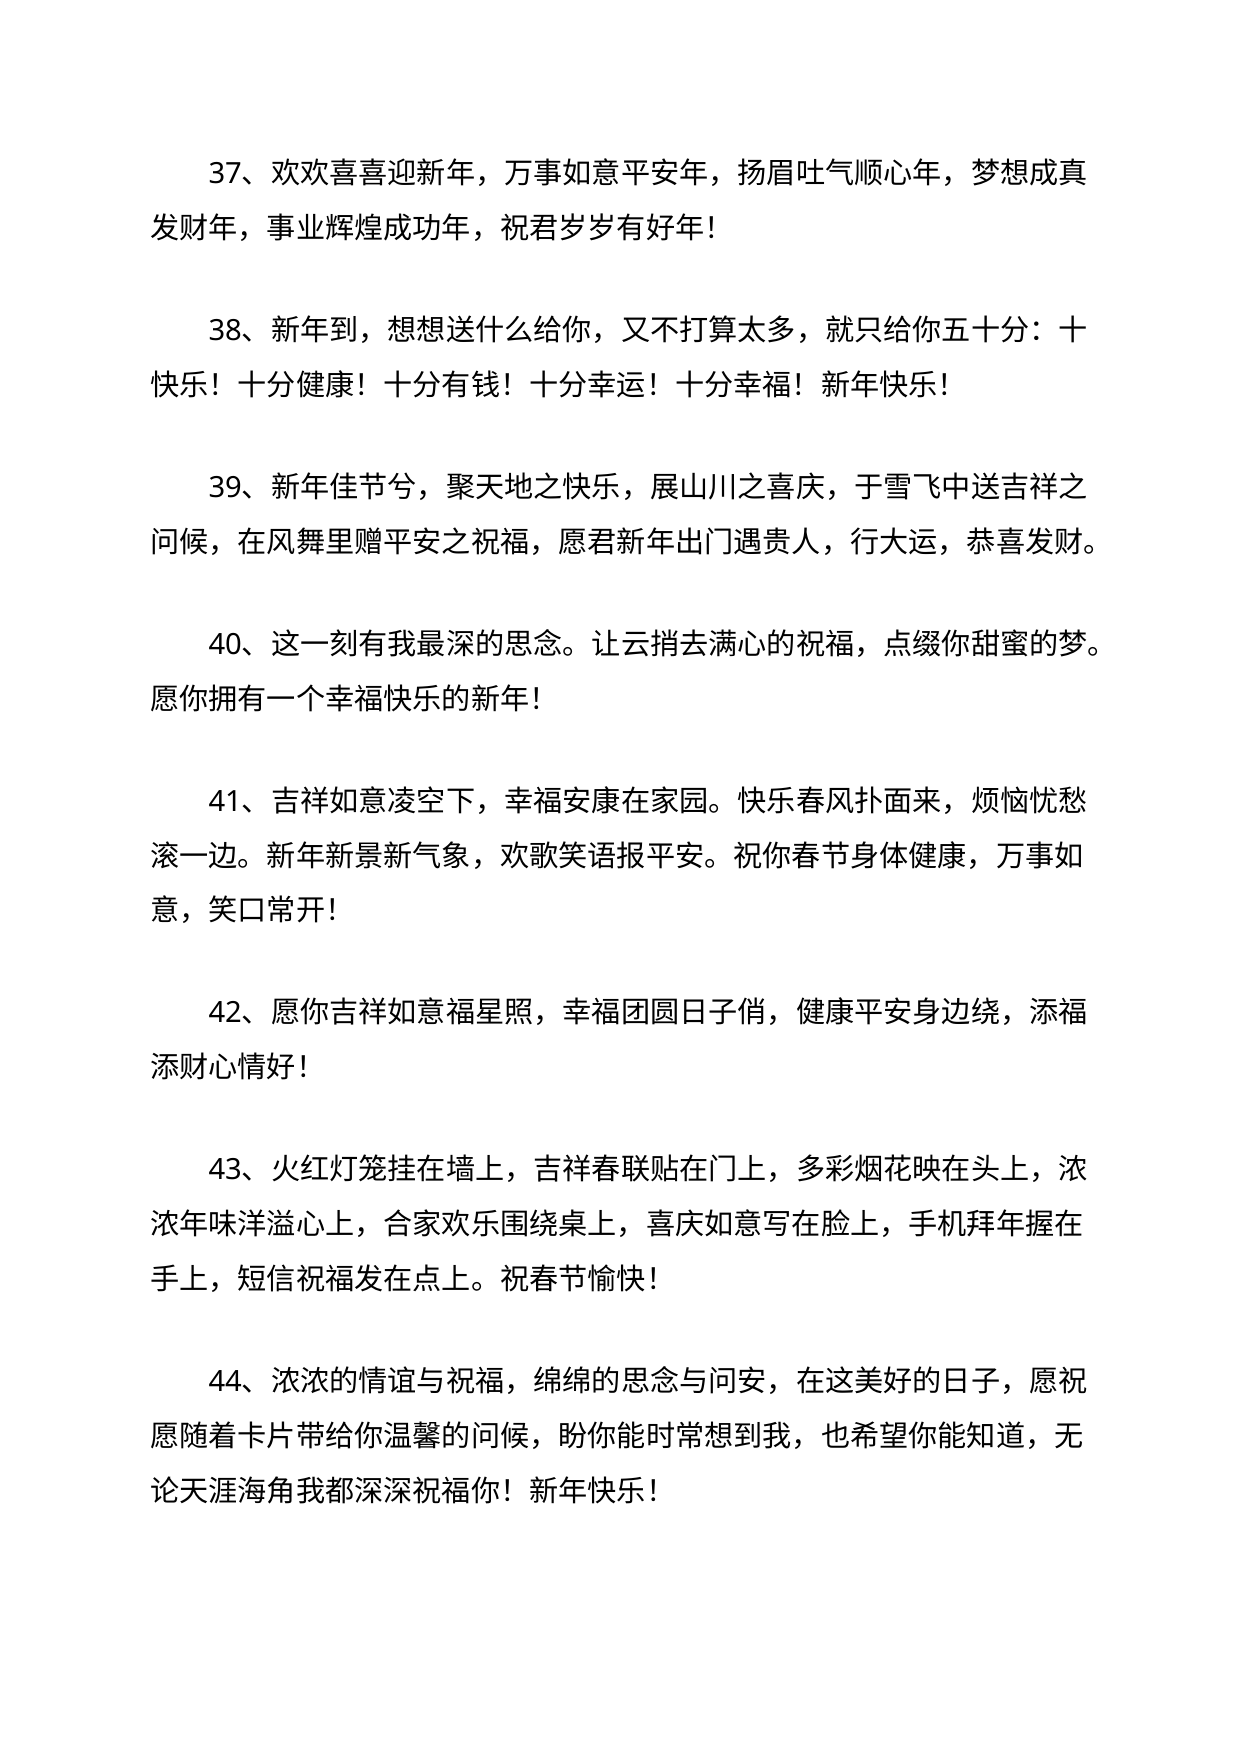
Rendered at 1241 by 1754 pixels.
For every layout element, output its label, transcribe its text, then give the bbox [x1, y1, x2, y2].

text 38、新年到，想想送什么给你，又不打算太多，就只给你五十分：十快乐！十分健康！十分有钱！十分幸运！十分幸福！新年快乐！ [150, 307, 1090, 404]
text 37、欢欢喜喜迎新年，万事如意平安年，扬眉吐气顺心年，梦想成真发财年，事业辉煌成功年，祝君岁岁有好年！ [150, 150, 1090, 247]
text 40、这一刻有我最深的思念。让云捎去满心的祝福，点缀你甜蜜的梦。愿你拥有一个幸福快乐的新年！ [150, 620, 1090, 718]
text 42、愿你吉祥如意福星照，幸福团圆日子俏，健康平安身边绕，添福添财心情好！ [150, 989, 1090, 1086]
text 43、火红灯笼挂在墙上，吉祥春联贴在门上，多彩烟花映在头上，浓浓年味洋溢心上，合家欢乐围绕桌上，喜庆如意写在脸上，手机拜年握在手上，短信祝福发在点上。祝春节愉快！ [150, 1146, 1090, 1298]
text 41、吉祥如意凌空下，幸福安康在家园。快乐春风扑面来，烦恼忧愁滚一边。新年新景新气象，欢歌笑语报平安。祝你春节身体健康，万事如意，笑口常开！ [150, 777, 1090, 929]
text 39、新年佳节兮，聚天地之快乐，展山川之喜庆，于雪飞中送吉祥之问候，在风舞里赠平安之祝福，愿君新年出门遇贵人，行大运，恭喜发财。 [150, 463, 1090, 561]
text 44、浓浓的情谊与祝福，绵绵的思念与问安，在这美好的日子，愿祝愿随着卡片带给你温馨的问候，盼你能时常想到我，也希望你能知道，无论天涯海角我都深深祝福你！新年快乐！ [150, 1357, 1090, 1509]
